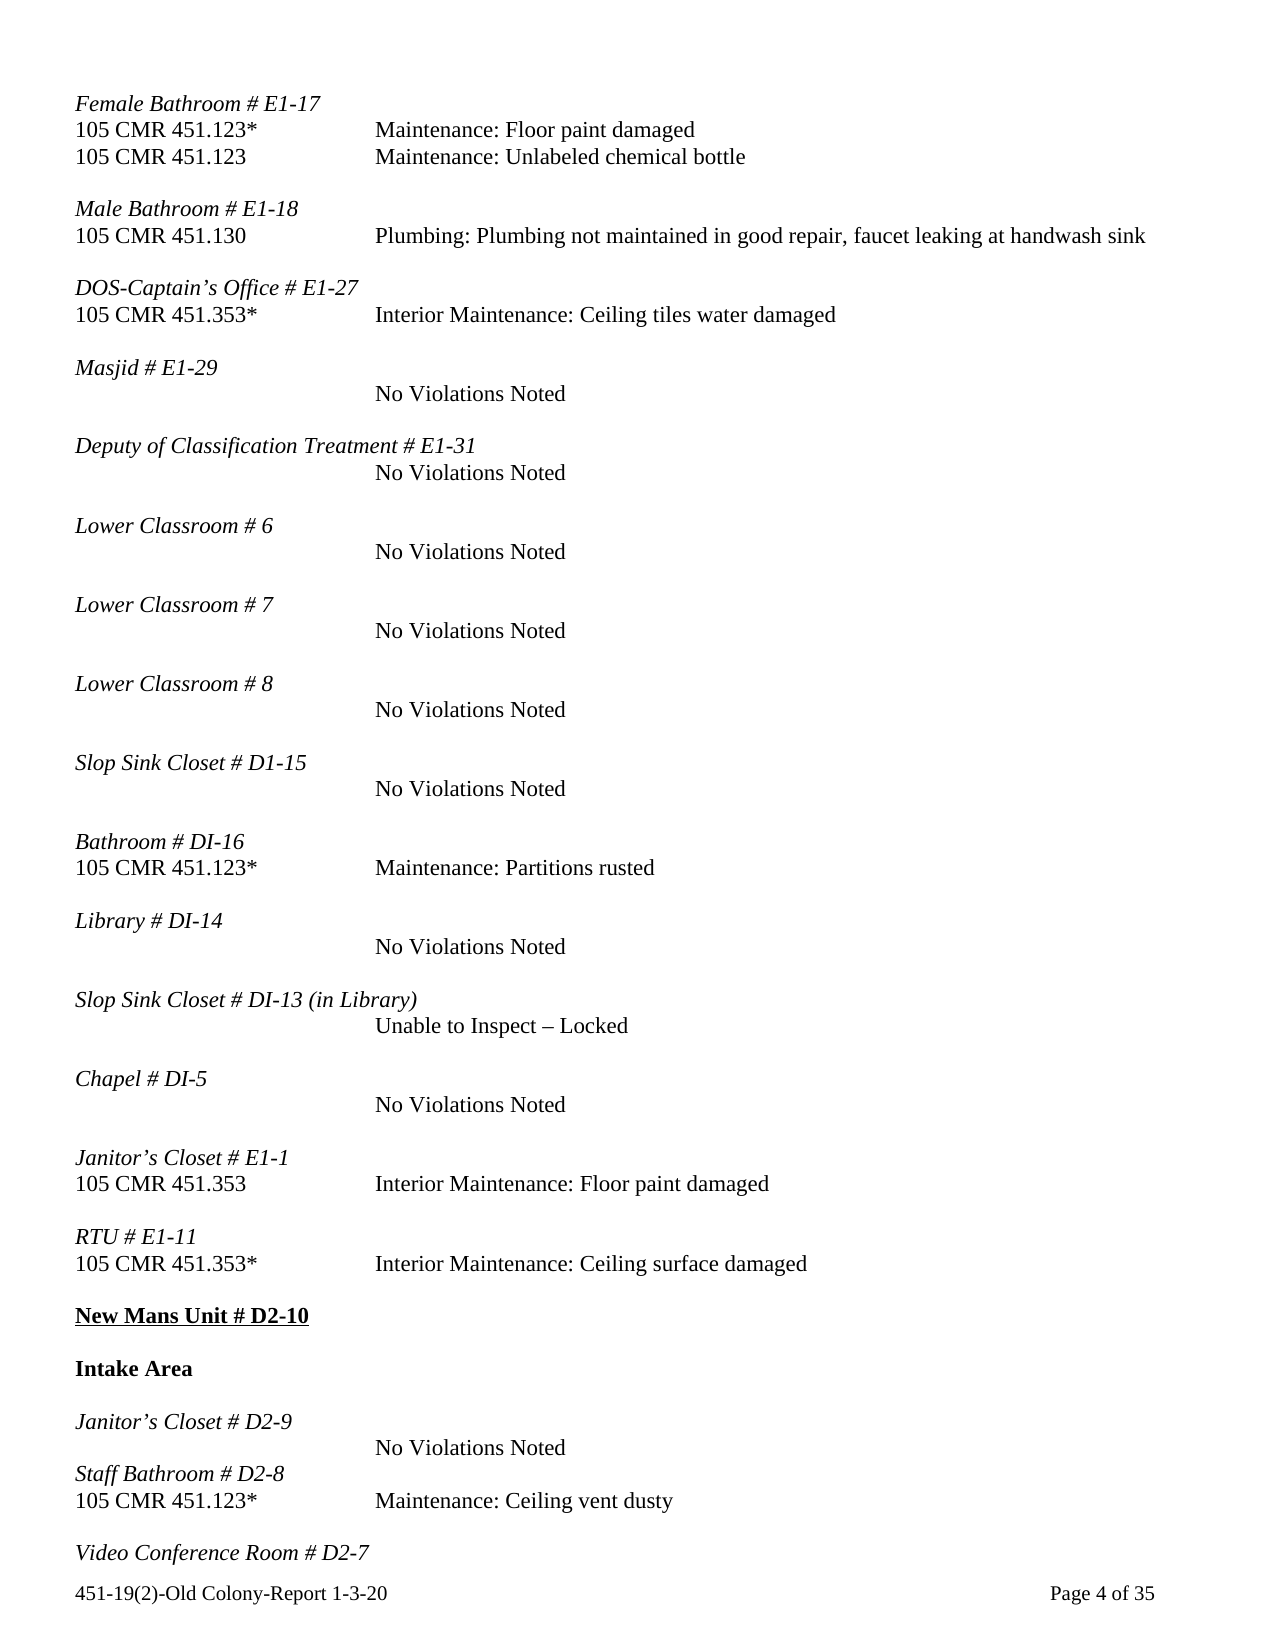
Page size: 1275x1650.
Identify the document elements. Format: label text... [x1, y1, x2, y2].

text RTU # E1-11 [75, 1223, 1200, 1249]
text Lower Classroom # 7 [75, 591, 1200, 617]
text Bathroom # DI-16 [75, 828, 1200, 854]
text Library # DI-14 [75, 907, 1200, 933]
text Janitor’s Closet # E1-1 [75, 1144, 1200, 1171]
text Lower Classroom # 8 [75, 670, 1200, 696]
text No Violations Noted [75, 380, 1200, 406]
text No Violations Noted [75, 775, 1200, 802]
text 105 CMR 451.123* Maintenance: Partitions rusted [75, 854, 1200, 881]
text Video Conference Room # D2-7 [75, 1539, 1200, 1566]
text No Violations Noted [75, 617, 1200, 643]
text 105 CMR 451.353 Interior Maintenance: Floor paint damaged [75, 1171, 1200, 1197]
text Chapel # DI-5 [75, 1065, 1200, 1091]
text Deputy of Classification Treatment # E1-31 [75, 433, 1200, 459]
text No Violations Noted [75, 538, 1200, 564]
text New Mans Unit # D2-10 [75, 1302, 1200, 1329]
text Intake Area [75, 1355, 1200, 1381]
text Male Bathroom # E1-18 [75, 195, 1200, 222]
text Staff Bathroom # D2-8 [75, 1460, 1200, 1487]
text Slop Sink Closet # D1-15 [75, 749, 1200, 775]
text 105 CMR 451.123* Maintenance: Ceiling vent dusty [75, 1487, 1200, 1513]
text 105 CMR 451.123* Maintenance: Floor paint damaged [75, 116, 1200, 143]
text 105 CMR 451.130 Plumbing: Plumbing not maintained in good repair, faucet leaking at handwash sink [75, 222, 1200, 248]
text No Violations Noted [75, 1091, 1200, 1118]
text Lower Classroom # 6 [75, 512, 1200, 538]
text Female Bathroom # E1-17 [75, 90, 1200, 116]
text Masjid # E1-29 [75, 353, 1200, 380]
text 105 CMR 451.353* Interior Maintenance: Ceiling surface damaged [75, 1249, 1200, 1276]
text No Violations Noted [75, 933, 1200, 960]
text Slop Sink Closet # DI-13 (in Library) [75, 986, 1200, 1012]
text No Violations Noted [75, 459, 1200, 485]
text DOS-Captain’s Office # E1-27 [75, 274, 1200, 301]
text Unable to Inspect – Locked [75, 1012, 1200, 1039]
text 105 CMR 451.123 Maintenance: Unlabeled chemical bottle [75, 143, 1200, 169]
text No Violations Noted [75, 1434, 1200, 1460]
text 105 CMR 451.353* Interior Maintenance: Ceiling tiles water damaged [75, 301, 1200, 327]
text Janitor’s Closet # D2-9 [75, 1408, 1200, 1434]
text No Violations Noted [75, 696, 1200, 722]
